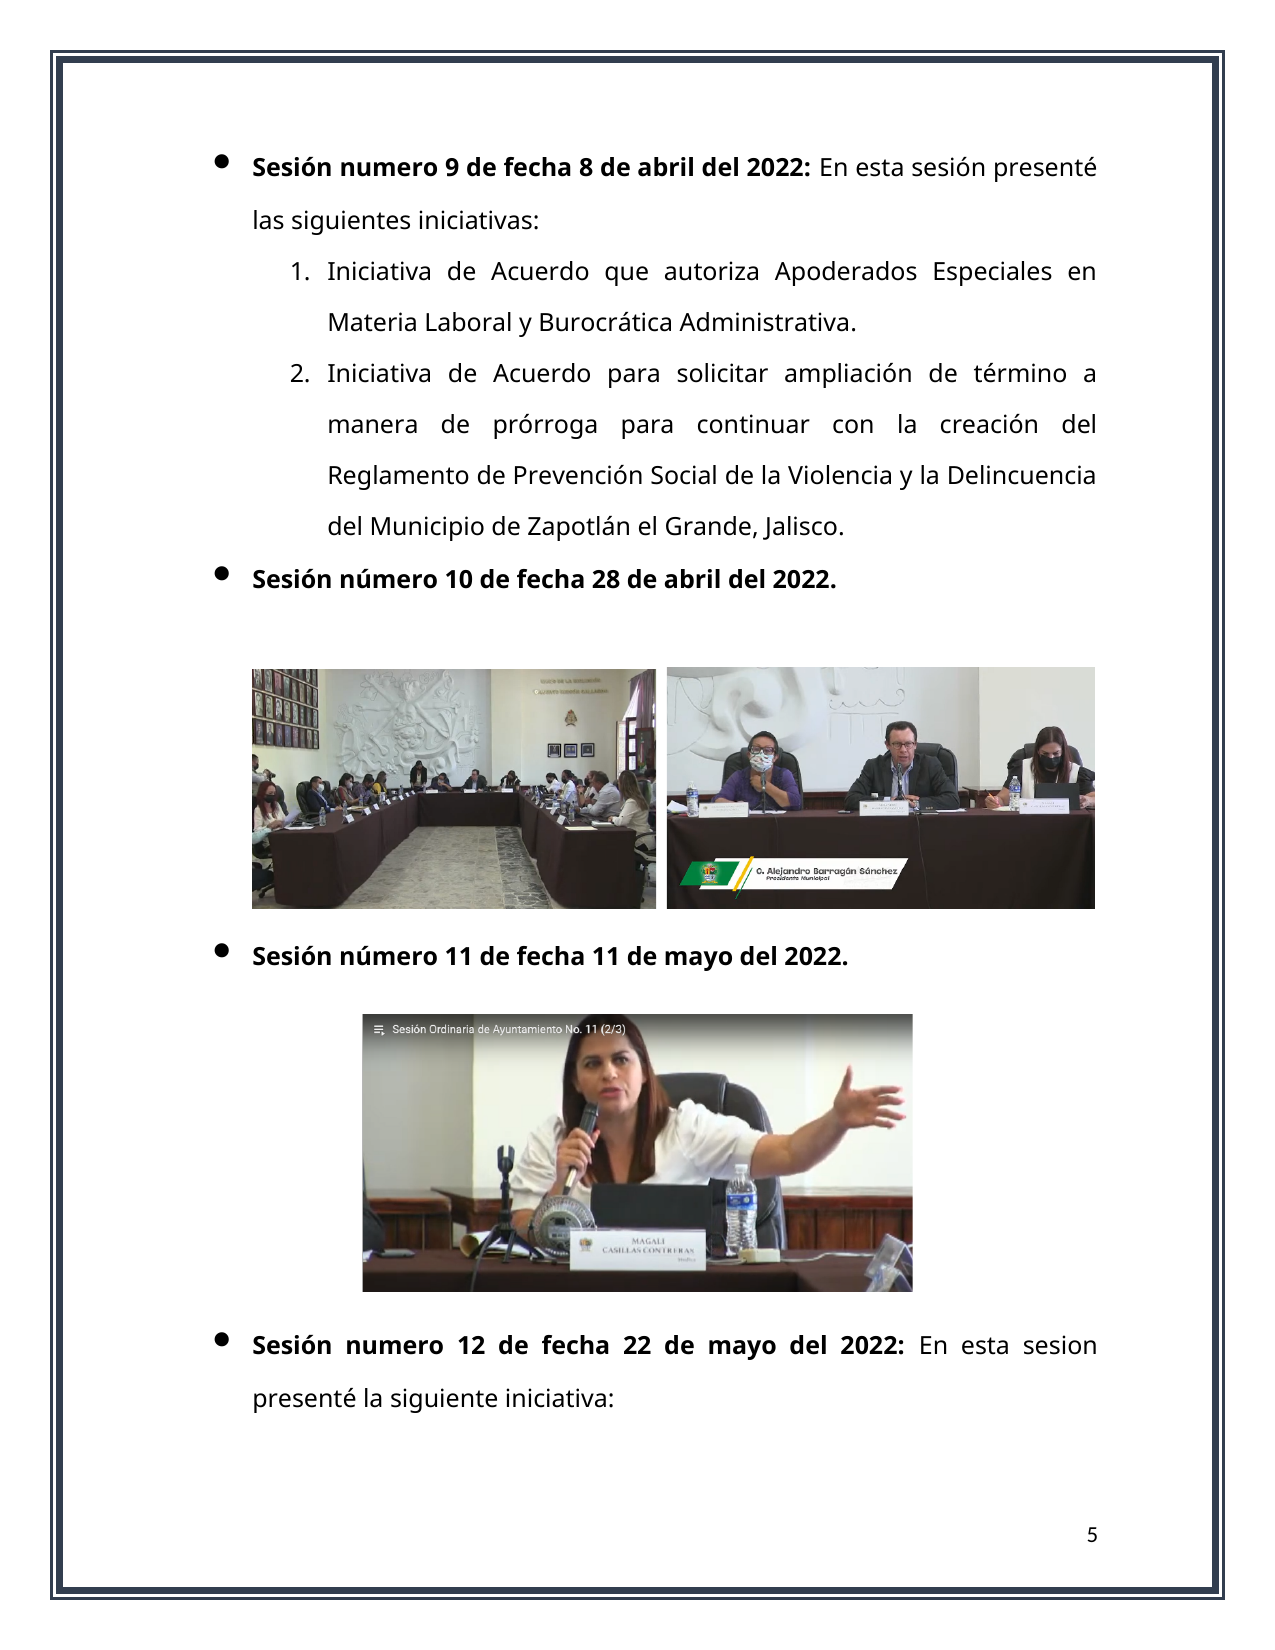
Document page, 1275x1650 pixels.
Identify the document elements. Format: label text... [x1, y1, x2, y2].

list Iniciativa de Acuerdo para solicitar ampliación de término a manera de prórroga para continuar con la creación del Reglamento de Prevención Social de la Violencia y la Delincuencia del Municipio de Zapotlán el Grande, Jalisco. [289, 356, 1098, 543]
list Sesión número 10 de fecha 28 de abril del 2022. [214, 560, 1098, 598]
picture [362, 1014, 913, 1292]
list Sesión numero 12 de fecha 22 de mayo del 2022: En esta sesion presenté la siguiente iniciativa: [214, 1326, 1098, 1415]
list Sesión número 11 de fecha 11 de mayo del 2022. [214, 937, 1098, 974]
picture [252, 669, 657, 909]
list Sesión numero 9 de fecha 8 de abril del 2022: En esta sesión presenté las siguientes iniciativas: [214, 147, 1098, 236]
list Iniciativa de Acuerdo que autoriza Apoderados Especiales en Materia Laboral y Burocrática Administrativa. [289, 253, 1098, 338]
picture [666, 667, 1095, 909]
